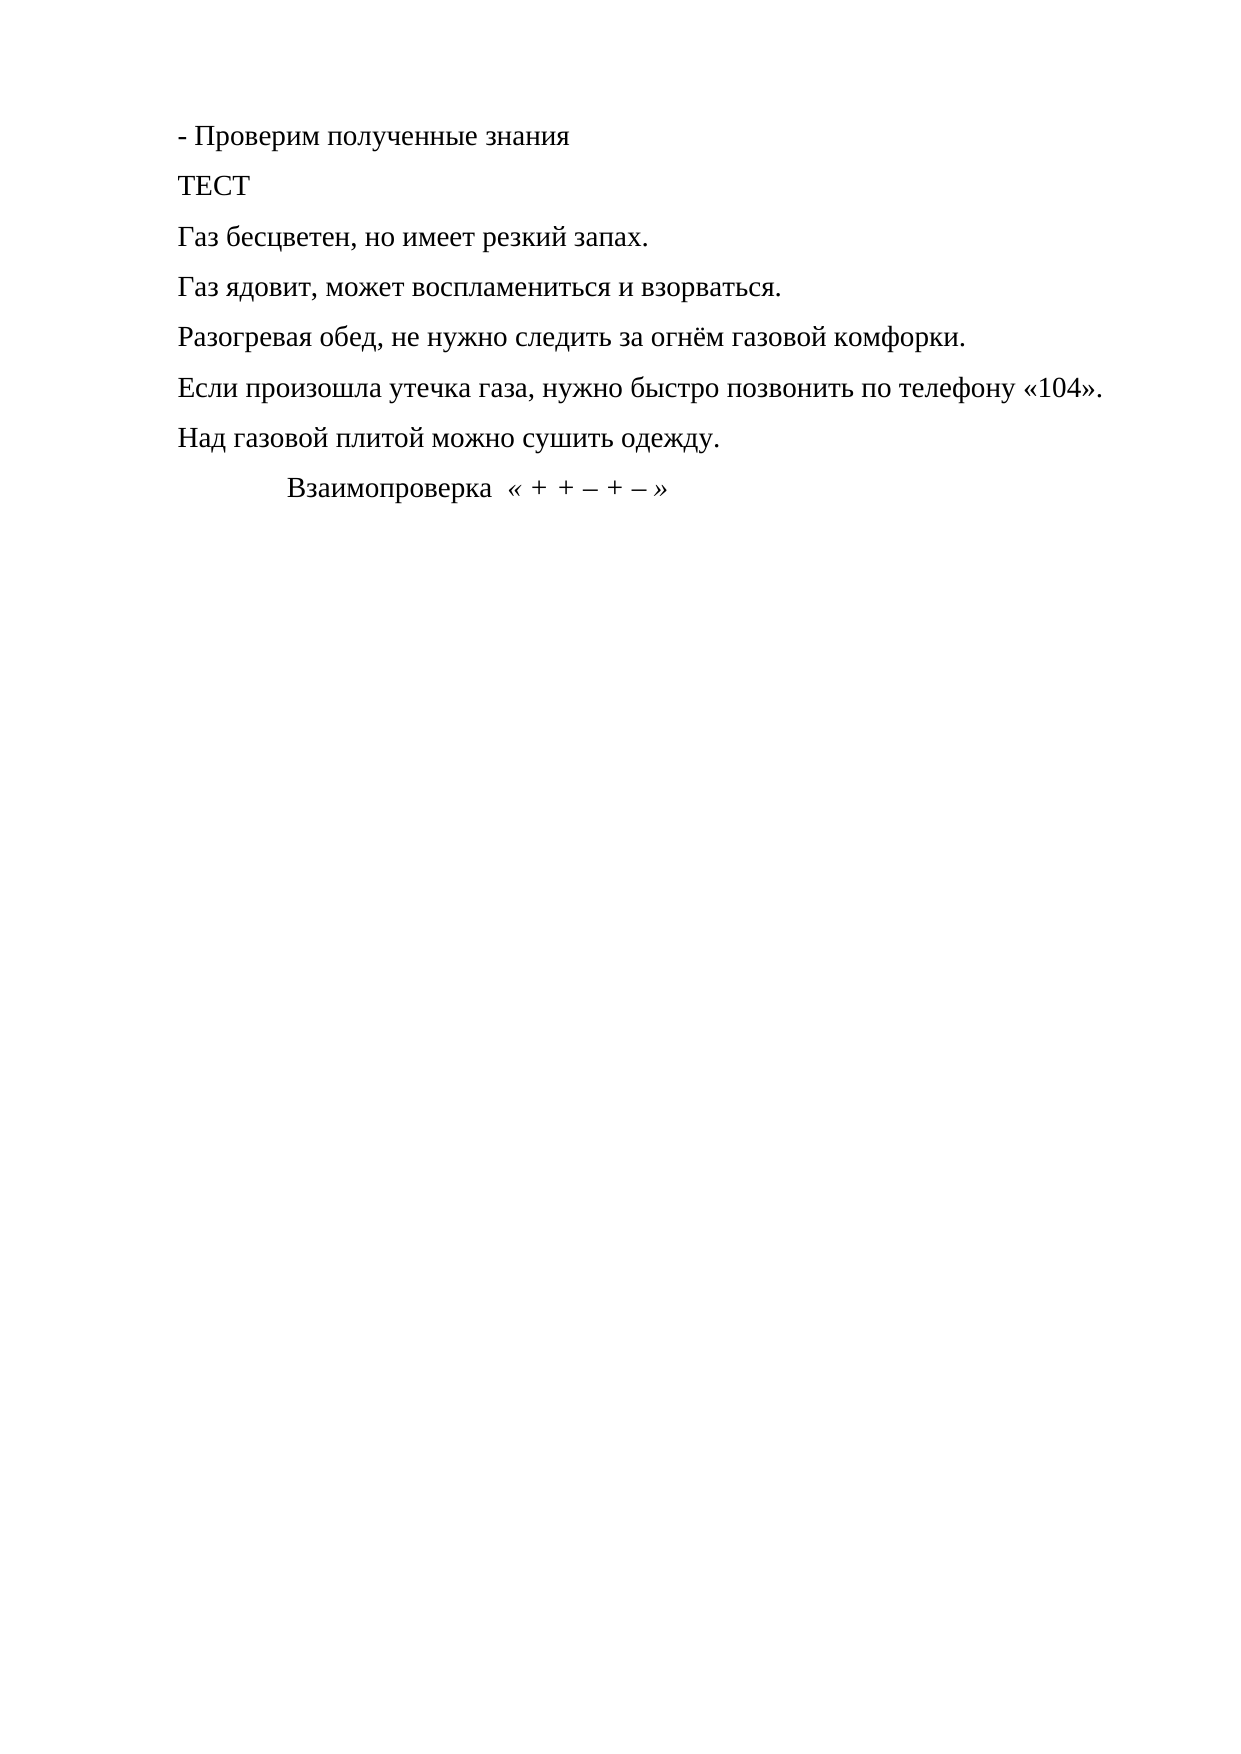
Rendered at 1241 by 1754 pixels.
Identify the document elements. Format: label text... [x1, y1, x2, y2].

text Разогревая обед, не нужно следить за огнём газовой комфорки. [177, 319, 1152, 353]
text Над газовой плитой можно сушить одежду. [177, 420, 1152, 453]
text Если произошла утечка газа, нужно быстро позвонить по телефону «104». [177, 370, 1152, 403]
text - Проверим полученные знания [177, 118, 1152, 152]
text Газ ядовит, может воспламениться и взорваться. [177, 269, 1152, 303]
text Газ бесцветен, но имеет резкий запах. [177, 219, 1152, 252]
text Взаимопроверка « + + – + – » [177, 470, 1152, 504]
text ТЕСТ [177, 168, 1152, 202]
